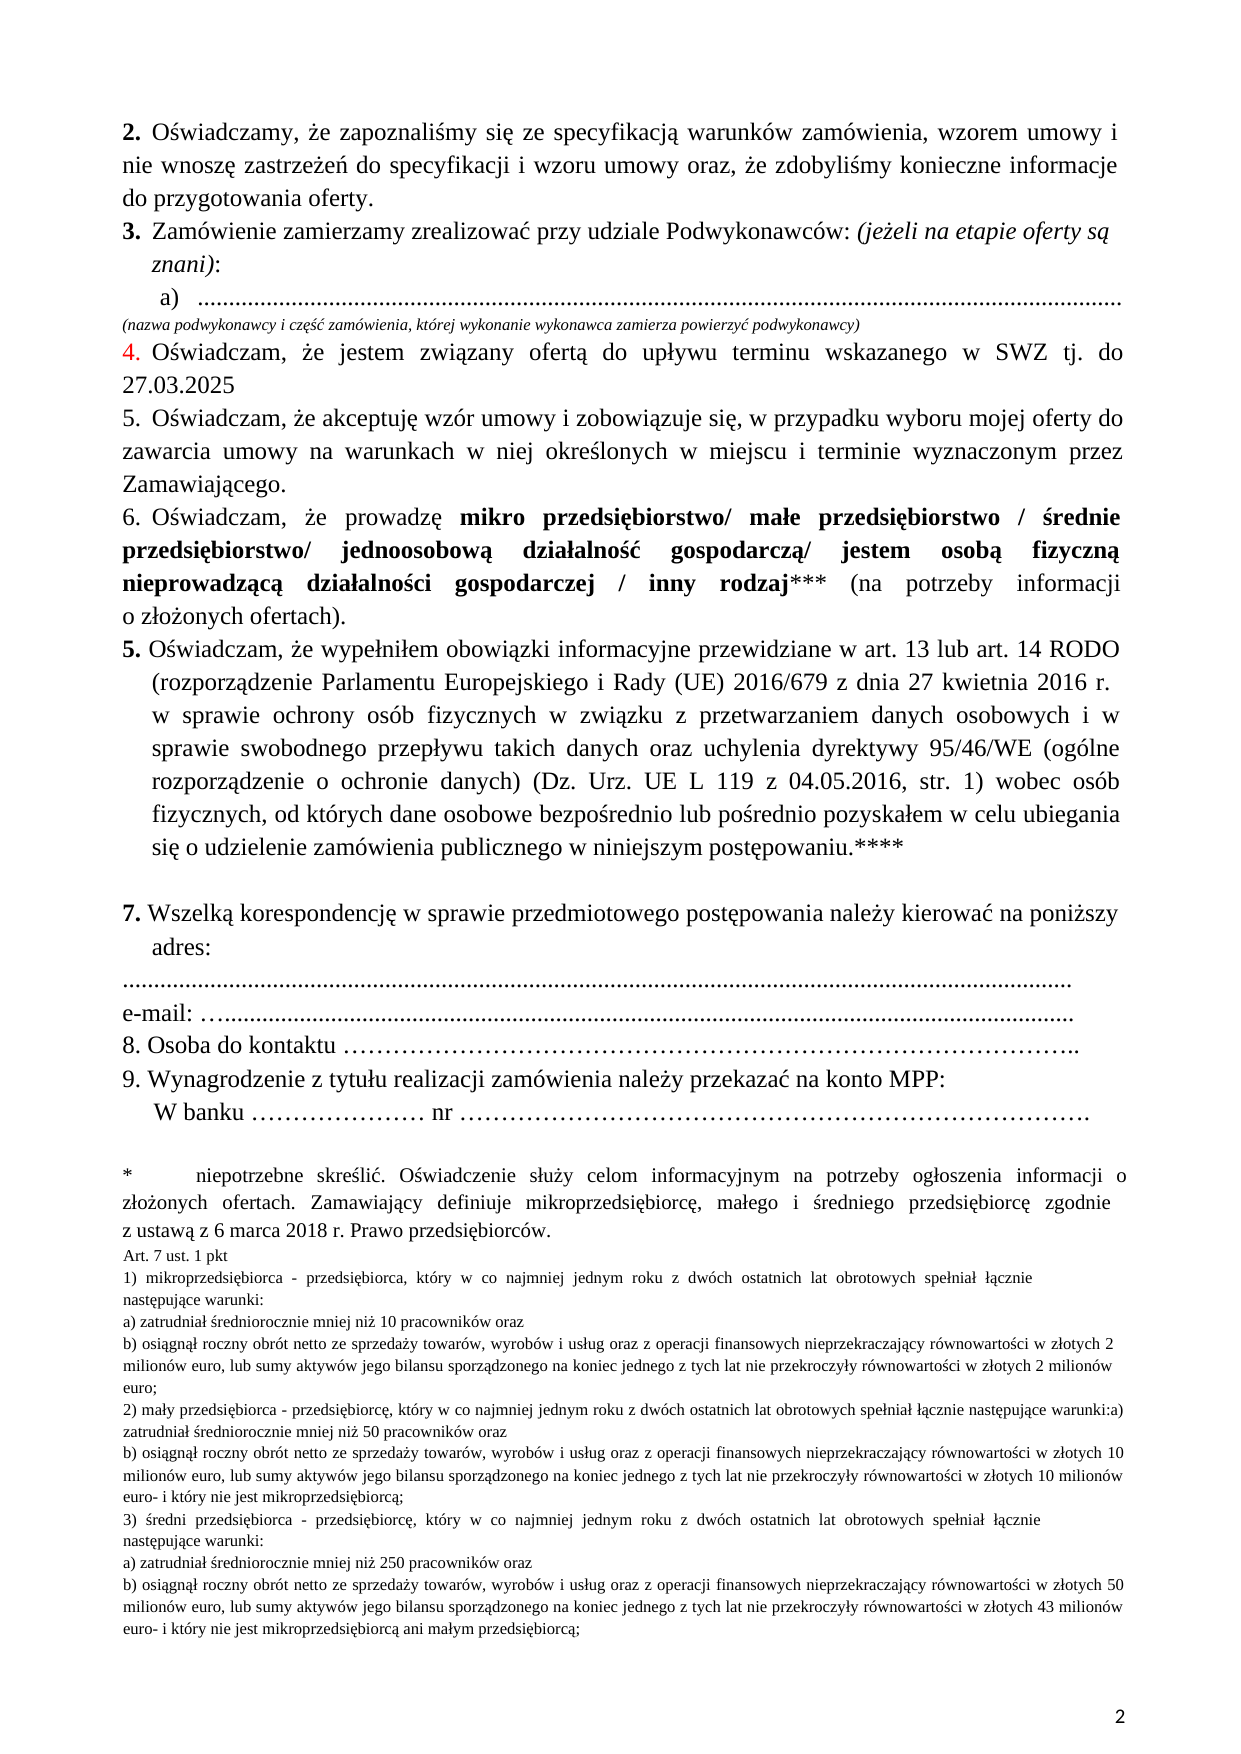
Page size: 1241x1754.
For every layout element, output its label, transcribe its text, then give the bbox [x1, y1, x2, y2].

text b) osiągnął roczny obrót netto ze sprzedaży towarów, wyrobów i usług oraz z operacji finansowych nieprzekraczający równowartości w złotych 50 milionów euro, lub sumy aktywów jego bilansu sporządzonego na koniec jednego z tych lat nie przekroczyły równowartości w złotych 43 milionów euro- i który nie jest mikroprzedsiębiorcą ani małym przedsiębiorcą; [123, 1575, 1125, 1638]
text b) osiągnął roczny obrót netto ze sprzedaży towarów, wyrobów i usług oraz z operacji finansowych nieprzekraczający równowartości w złotych 10 milionów euro, lub sumy aktywów jego bilansu sporządzonego na koniec jednego z tych lat nie przekroczyły równowartości w złotych 10 milionów euro- i który nie jest mikroprzedsiębiorcą; [123, 1443, 1125, 1506]
text a) zatrudniał średniorocznie mniej niż 10 pracowników oraz [123, 1311, 1125, 1331]
text Art. 7 ust. 1 pkt [123, 1246, 1125, 1265]
text 5. Oświadczam, że wypełniłem obowiązki informacyjne przewidziane w art. 13 lub art. 14 RODO (rozporządzenie Parlamentu Europejskiego i Rady (UE) 2016/679 z dnia 27 kwietnia 2016 r. w sprawie ochrony osób fizycznych w związku z przetwarzaniem danych osobowych i w sprawie swobodnego przepływu takich danych oraz uchylenia dyrektywy 95/46/WE (ogólne rozporządzenie o ochronie danych) (Dz. Urz. UE L 119 z 04.05.2016, str. 1) wobec osób fizycznych, od których dane osobowe bezpośrednio lub pośrednio pozyskałem w celu ubiegania się o udzielenie zamówienia publicznego w niniejszym postępowaniu.**** [122, 634, 1121, 861]
text 3) średni przedsiębiorca - przedsiębiorcę, który w co najmniej jednym roku z dwóch ostatnich lat obrotowych spełniał łącznie następujące warunki: [123, 1509, 1042, 1550]
text znani): [122, 249, 1125, 278]
list Zamówienie zamierzamy zrealizować przy udziale Podwykonawców: (jeżeli na etapie oferty są [122, 216, 1125, 245]
text e-mail: …........................................................................................................................................ [122, 998, 1125, 1026]
text 8. Osoba do kontaktu …………………………………………………………………………….. [122, 1031, 1125, 1059]
list Oświadczam, że prowadzę mikro przedsiębiorstwo/ małe przedsiębiorstwo / średnie przedsiębiorstwo/ jednoosobową działalność gospodarczą/ jestem osobą fizyczną nieprowadzącą działalności gospodarczej / inny rodzaj*** (na potrzeby informacji o złożonych ofertach). [122, 502, 1121, 630]
text b) osiągnął roczny obrót netto ze sprzedaży towarów, wyrobów i usług oraz z operacji finansowych nieprzekraczający równowartości w złotych 2 milionów euro, lub sumy aktywów jego bilansu sporządzonego na koniec jednego z tych lat nie przekroczyły równowartości w złotych 2 milionów euro; [123, 1333, 1114, 1397]
text a) zatrudniał średniorocznie mniej niż 250 pracowników oraz [123, 1553, 1125, 1572]
list .................................................................................................................................................... [159, 282, 1125, 311]
text W banku ………………… nr …………………………………………………………………. [122, 1097, 1125, 1125]
text 2) mały przedsiębiorca - przedsiębiorcę, który w co najmniej jednym roku z dwóch ostatnich lat obrotowych spełniał łącznie następujące warunki:a) zatrudniał średniorocznie mniej niż 50 pracowników oraz [123, 1399, 1125, 1441]
list Oświadczam, że jestem związany ofertą do upływu terminu wskazanego w SWZ tj. do 27.03.2025 [122, 337, 1125, 399]
text 1) mikroprzedsiębiorca - przedsiębiorca, który w co najmniej jednym roku z dwóch ostatnich lat obrotowych spełniał łącznie następujące warunki: [123, 1267, 1033, 1309]
list Oświadczamy, że zapoznaliśmy się ze specyfikacją warunków zamówienia, wzorem umowy i nie wnoszę zastrzeżeń do specyfikacji i wzoru umowy oraz, że zdobyliśmy konieczne informacje do przygotowania oferty. [122, 117, 1119, 212]
text 7. Wszelką korespondencję w sprawie przedmiotowego postępowania należy kierować na poniższy adres: [122, 898, 1119, 960]
text ........................................................................................................................................................ [122, 964, 1119, 993]
text 9. Wynagrodzenie z tytułu realizacji zamówienia należy przekazać na konto MPP: [122, 1064, 1125, 1092]
text (nazwa podwykonawcy i część zamówienia, której wykonanie wykonawca zamierza powierzyć podwykonawcy) [122, 315, 1117, 334]
list Oświadczam, że akceptuję wzór umowy i zobowiązuje się, w przypadku wyboru mojej oferty do zawarcia umowy na warunkach w niej określonych w miejscu i terminie wyznaczonym przez Zamawiającego. [122, 403, 1125, 498]
list niepotrzebne skreślić. Oświadczenie służy celom informacyjnym na potrzeby ogłoszenia informacji o złożonych ofertach. Zamawiający definiuje mikroprzedsiębiorcę, małego i średniego przedsiębiorcę zgodnie z ustawą z 6 marca 2018 r. Prawo przedsiębiorców. [122, 1163, 1127, 1242]
